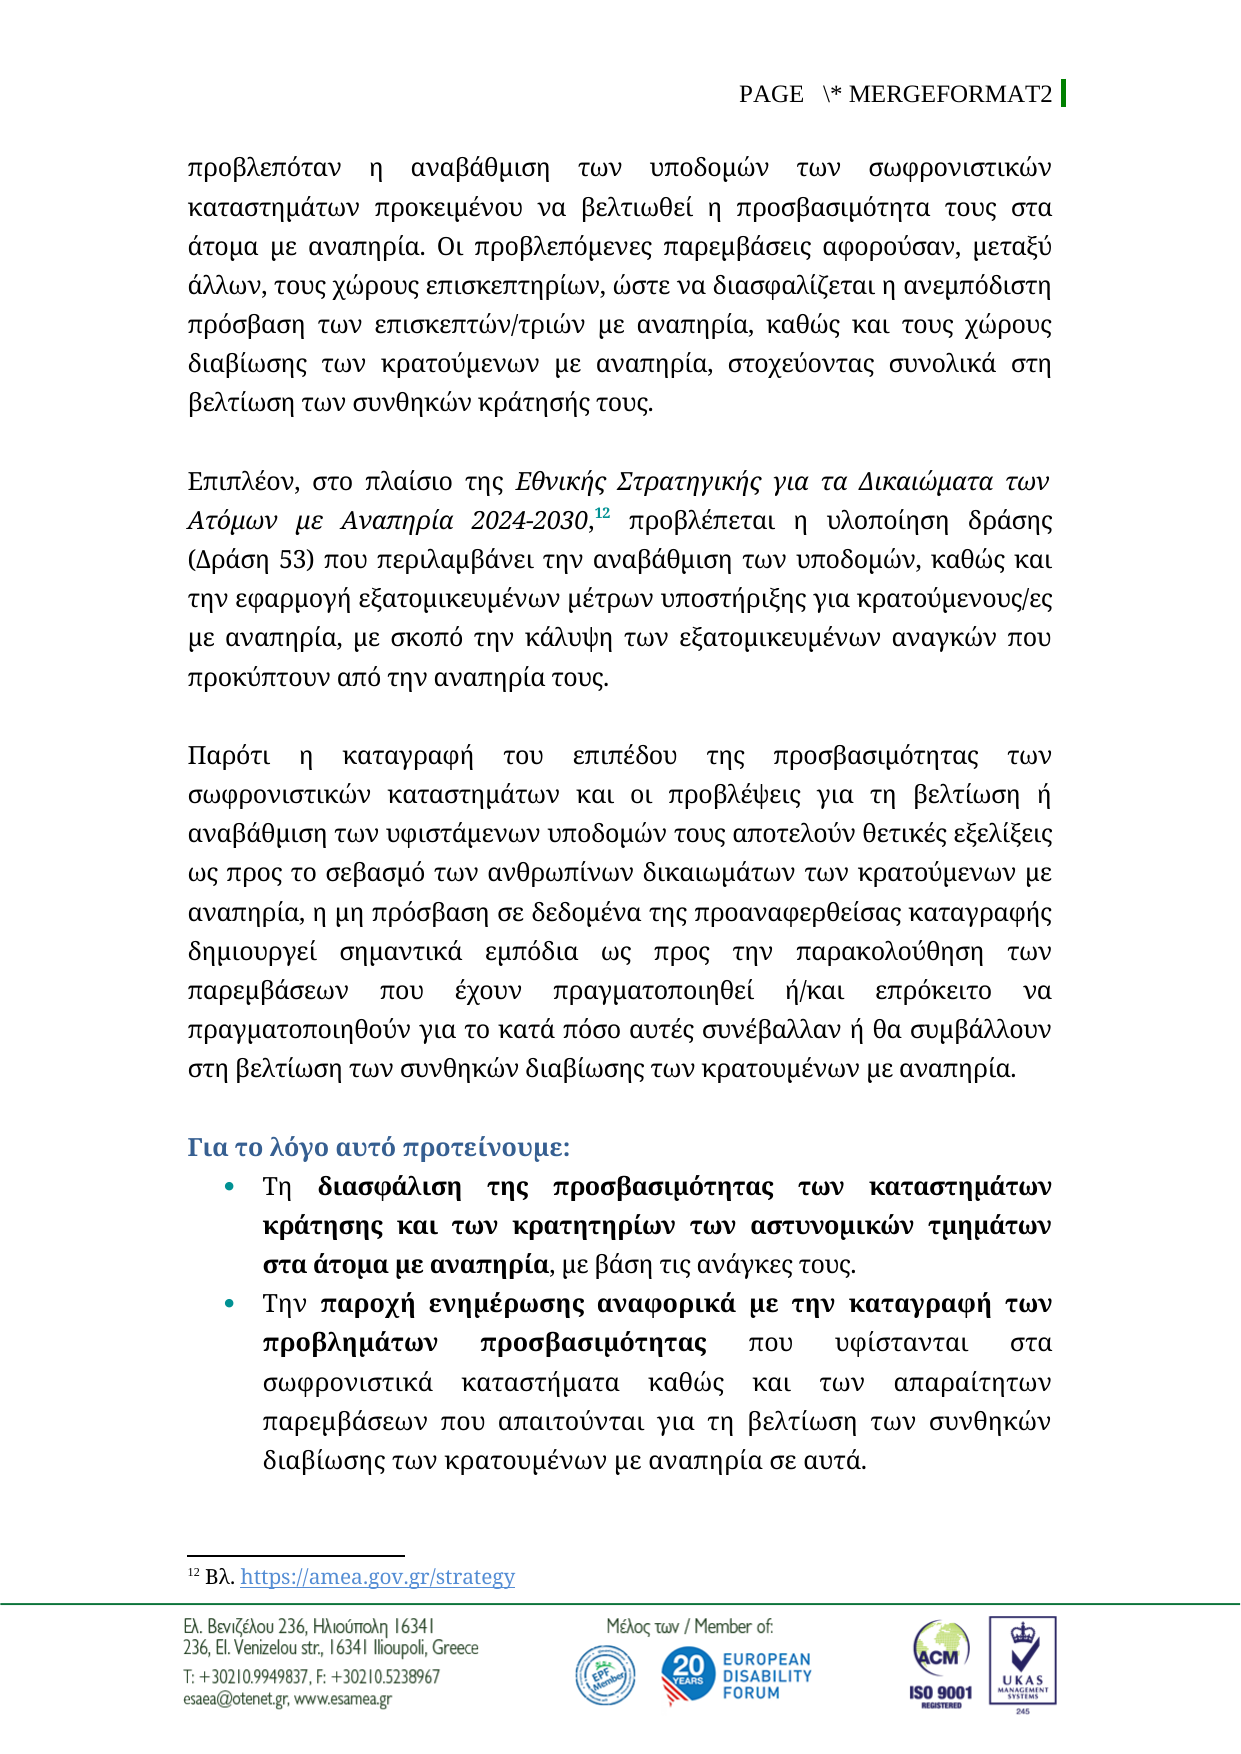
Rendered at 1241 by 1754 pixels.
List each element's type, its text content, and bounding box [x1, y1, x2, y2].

list Την παροχή ενημέρωσης αναφορικά με την καταγραφή των προβλημάτων προσβασιμότητας που υφίστανται στα σωφρονιστικά καταστήματα καθώς και των απαραίτητων παρεμβάσεων που απαιτούνται για τη βελτίωση των συνθηκών διαβίωσης των κρατουμένων με αναπηρία σε αυτά. [225, 1286, 1053, 1477]
list Τη διασφάλιση της προσβασιμότητας των καταστημάτων κράτησης και των κρατητηρίων των αστυνομικών τμημάτων στα άτομα με αναπηρία, με βάση τις ανάγκες τους. [225, 1168, 1053, 1281]
text Για το λόγο αυτό προτείνουμε: [187, 1129, 1053, 1163]
text Παρότι η καταγραφή του επιπέδου της προσβασιμότητας των σωφρονιστικών καταστημάτων και οι προβλέψεις για τη βελτίωση ή αναβάθμιση των υφιστάμενων υποδομών τους αποτελούν θετικές εξελίξεις ως προς το σεβασμό των ανθρωπίνων δικαιωμάτων των κρατούμενων με αναπηρία, η μη πρόσβαση σε δεδομένα της προαναφερθείσας καταγραφής δημιουργεί σημαντικά εμπόδια ως προς την παρακολούθηση των παρεμβάσεων που έχουν πραγματοποιηθεί ή/και επρόκειτο να πραγματοποιηθούν για το κατά πόσο αυτές συνέβαλλαν ή θα συμβάλλουν στη βελτίωση των συνθηκών διαβίωσης των κρατουμένων με αναπηρία. [187, 737, 1053, 1085]
picture [0, 1590, 1241, 1749]
text Επιπλέον, στο πλαίσιο της Εθνικής Στρατηγικής για τα Δικαιώματα των Ατόμων με Αναπηρία 2024-2030, προβλέπεται η υλοποίηση δράσης (Δράση 53) που περιλαμβάνει την αναβάθμιση των υποδομών, καθώς και την εφαρμογή εξατομικευμένων μέτρων υποστήριξης για κρατούμενους/ες με αναπηρία, με σκοπό την κάλυψη των εξατομικευμένων αναγκών που προκύπτουν από την αναπηρία τους. [187, 463, 1053, 693]
